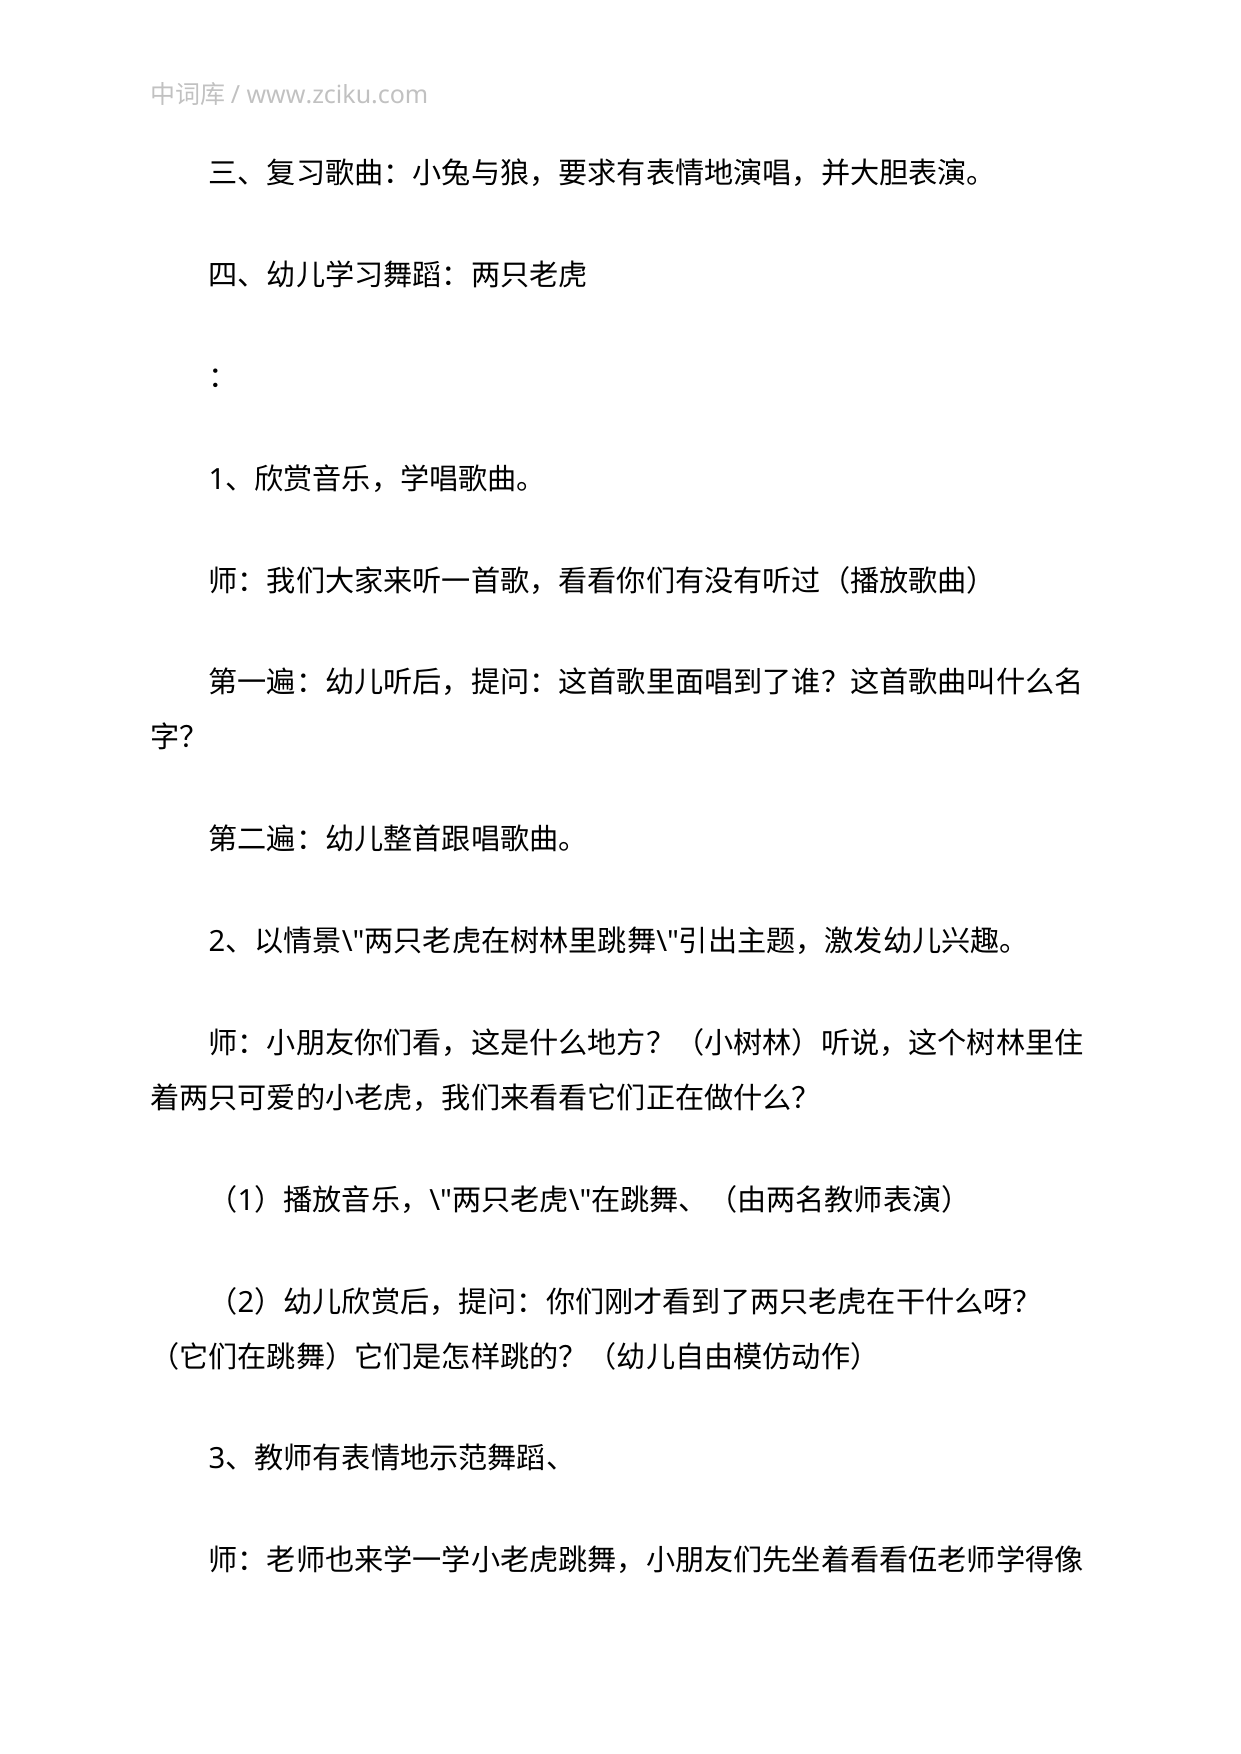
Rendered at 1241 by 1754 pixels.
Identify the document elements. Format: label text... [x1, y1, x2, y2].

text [150, 1537, 1090, 1579]
text 第一遍：幼儿听后，提问：这首歌里面唱到了谁？这首歌曲叫什么名字？ [150, 659, 1090, 756]
text 师：我们大家来听一首歌，看看你们有没有听过（播放歌曲） [150, 557, 1090, 599]
text 1、欣赏音乐，学唱歌曲。 [150, 455, 1090, 498]
text 3、教师有表情地示范舞蹈、 [150, 1435, 1090, 1477]
text ： [150, 353, 1090, 396]
text 四、幼儿学习舞蹈：两只老虎 [150, 252, 1090, 294]
text 2、以情景\"两只老虎在树林里跳舞\"引出主题，激发幼儿兴趣。 [150, 917, 1090, 960]
text （2）幼儿欣赏后，提问：你们刚才看到了两只老虎在干什么呀？（它们在跳舞）它们是怎样跳的？（幼儿自由模仿动作） [150, 1278, 1090, 1375]
text （1）播放音乐，\"两只老虎\"在跳舞、（由两名教师表演） [150, 1176, 1090, 1218]
text 师：小朋友你们看，这是什么地方？（小树林）听说，这个树林里住着两只可爱的小老虎，我们来看看它们正在做什么？ [150, 1019, 1090, 1117]
text 第二遍：幼儿整首跟唱歌曲。 [150, 816, 1090, 858]
text 三、复习歌曲：小兔与狼，要求有表情地演唱，并大胆表演。 [150, 150, 1090, 192]
